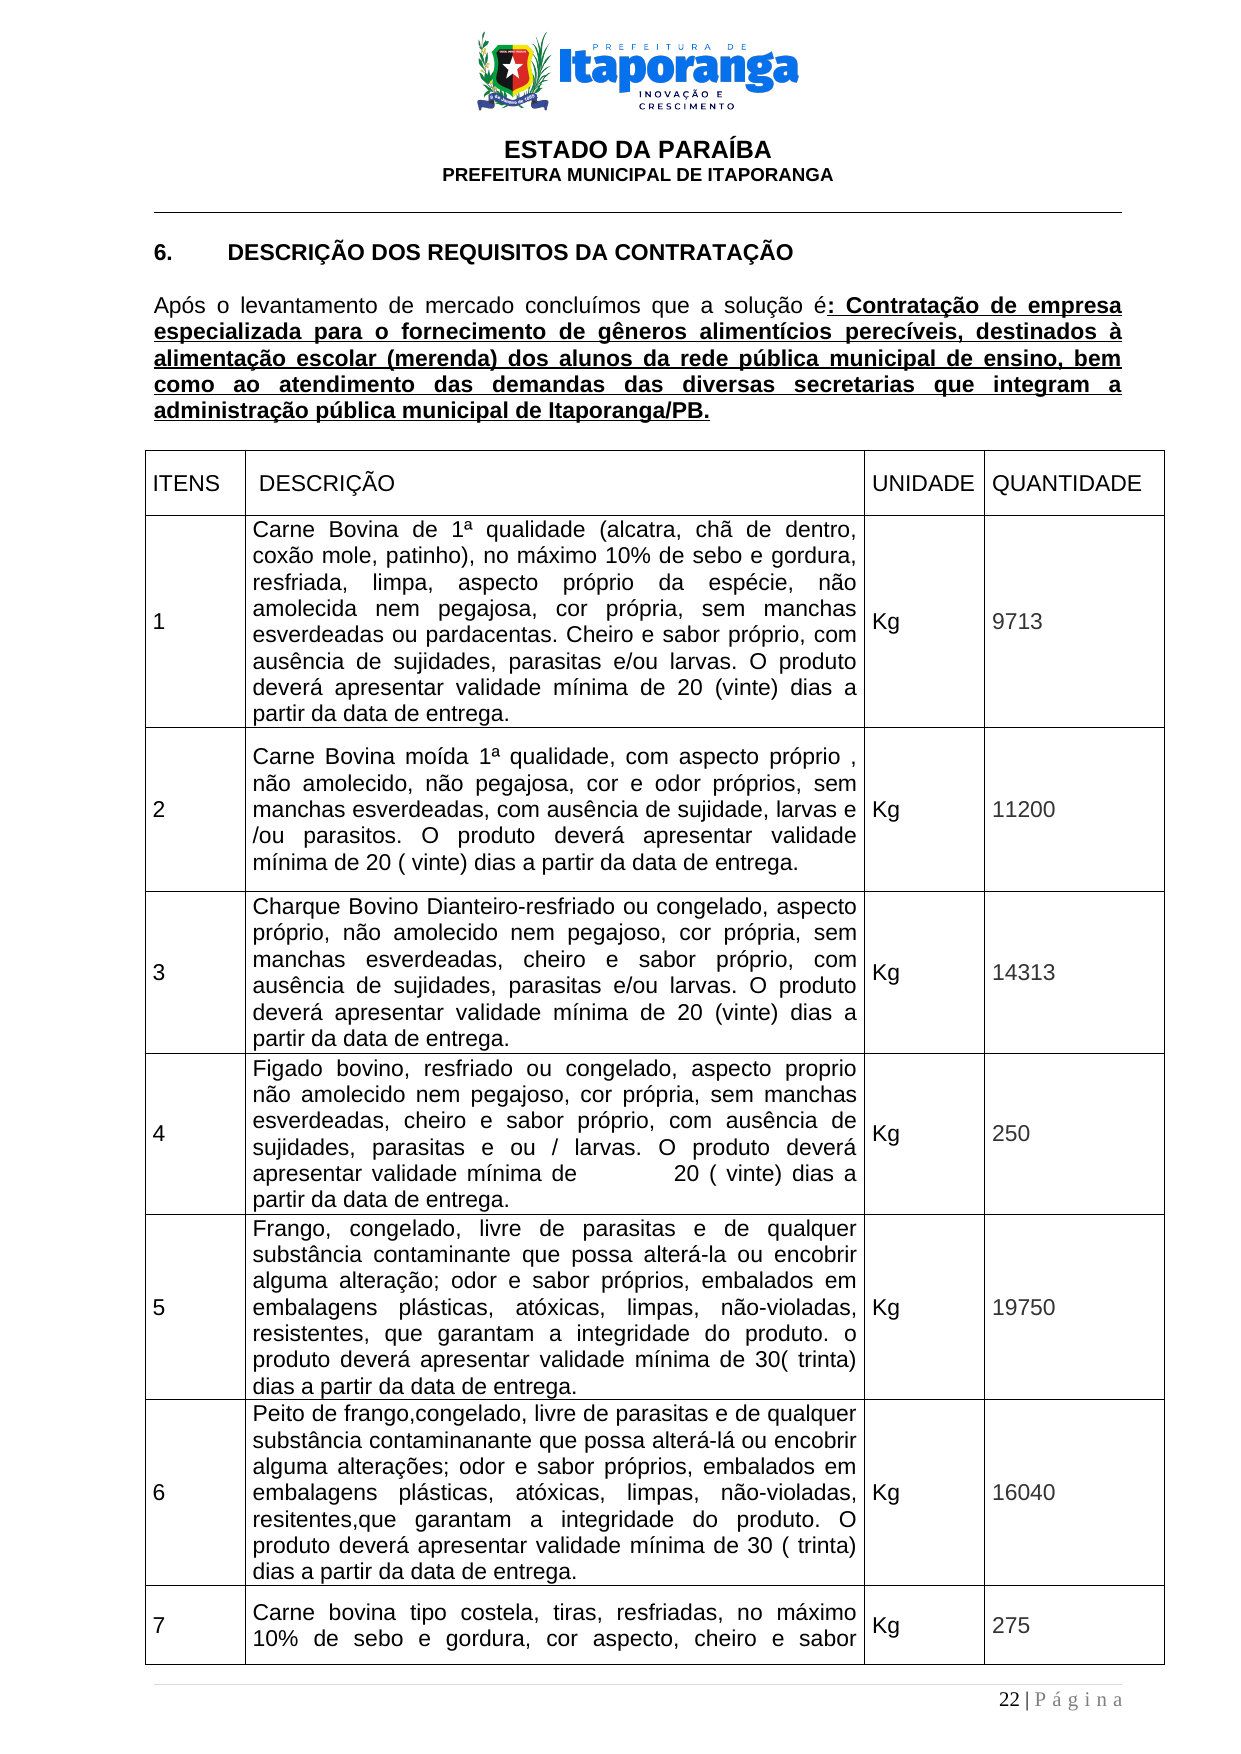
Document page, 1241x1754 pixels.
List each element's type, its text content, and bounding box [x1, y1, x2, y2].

table_cell Carne Bovina moída 1ª qualidade, com aspecto próprio , não amolecido, não pegajosa, cor e odor próprios, sem manchas esverdeadas, com ausência de sujidade, larvas e /ou parasitos. O produto deverá apresentar validade mínima de 20 ( vinte) dias a partir da data de entrega. [246, 728, 864, 891]
table_cell 9713 [985, 516, 1164, 727]
table_cell 19750 [985, 1215, 1164, 1399]
table_cell 250 [985, 1054, 1164, 1214]
list Após o levantamento de mercado concluímos que a solução é: Contratação de empresa especializada para o fornecimento de gêneros alimentícios perecíveis, destinados à alimentação escolar (merenda) dos alunos da rede pública municipal de ensino, bem como ao atendimento das demandas das diversas secretarias que integram a administração pública municipal de Itaporanga/PB. [153, 368, 1122, 394]
list Após o levantamento de mercado concluímos que a solução é: Contratação de empresa especializada para o fornecimento de gêneros alimentícios perecíveis, destinados à alimentação escolar (merenda) dos alunos da rede pública municipal de ensino, bem como ao atendimento das demandas das diversas secretarias que integram a administração pública municipal de Itaporanga/PB. [153, 292, 1122, 341]
picture [450, 13, 826, 135]
table_cell Charque Bovino Dianteiro-resfriado ou congelado, aspecto próprio, não amolecido nem pegajoso, cor própria, sem manchas esverdeadas, cheiro e sabor próprio, com ausência de sujidades, parasitas e/ou larvas. O produto deverá apresentar validade mínima de 20 (vinte) dias a partir da data de entrega. [246, 892, 864, 1052]
list Após o levantamento de mercado concluímos que a solução é: Contratação de empresa especializada para o fornecimento de gêneros alimentícios perecíveis, destinados à alimentação escolar (merenda) dos alunos da rede pública municipal de ensino, bem como ao atendimento das demandas das diversas secretarias que integram a administração pública municipal de Itaporanga/PB. [153, 395, 1122, 423]
table_cell Kg [865, 1054, 984, 1214]
table_cell Kg [865, 516, 984, 727]
table_cell 7 [146, 1586, 245, 1664]
table_cell Kg [865, 728, 984, 891]
table_cell 4 [146, 1054, 245, 1214]
table_cell 5 [146, 1215, 245, 1399]
list DESCRIÇÃO DOS REQUISITOS DA CONTRATAÇÃO [153, 239, 1122, 265]
list Após o levantamento de mercado concluímos que a solução é: Contratação de empresa especializada para o fornecimento de gêneros alimentícios perecíveis, destinados à alimentação escolar (merenda) dos alunos da rede pública municipal de ensino, bem como ao atendimento das demandas das diversas secretarias que integram a administração pública municipal de Itaporanga/PB. [153, 342, 1122, 367]
table_cell 2 [146, 728, 245, 891]
table_cell Kg [865, 1215, 984, 1399]
table_cell Figado bovino, resfriado ou congelado, aspecto proprio não amolecido nem pegajoso, cor própria, sem manchas esverdeadas, cheiro e sabor próprio, com ausência de sujidades, parasitas e ou / larvas. O produto deverá apresentar validade mínima de 20 ( vinte) dias a partir da data de entrega. [246, 1054, 864, 1214]
table_cell 3 [146, 892, 245, 1052]
table_cell Kg [865, 1400, 984, 1585]
table_cell 16040 [985, 1400, 1164, 1585]
table_header UNIDADE [865, 451, 984, 515]
table_cell Frango, congelado, livre de parasitas e de qualquer substância contaminante que possa alterá-la ou encobrir alguma alteração; odor e sabor próprios, embalados em embalagens plásticas, atóxicas, limpas, não-violadas, resistentes, que garantam a integridade do produto. o produto deverá apresentar validade mínima de 30( trinta) dias a partir da data de entrega. [246, 1215, 864, 1399]
table_cell 275 [985, 1586, 1164, 1664]
table_cell 11200 [985, 728, 1164, 891]
table_cell Kg [865, 892, 984, 1052]
table_cell Kg [865, 1586, 984, 1664]
table_header DESCRIÇÃO [246, 451, 864, 515]
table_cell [246, 1586, 864, 1664]
table_cell 6 [146, 1400, 245, 1585]
table_cell Peito de frango,congelado, livre de parasitas e de qualquer substância contaminanante que possa alterá-lá ou encobrir alguma alterações; odor e sabor próprios, embalados em embalagens plásticas, atóxicas, limpas, não-violadas, resitentes,que garantam a integridade do produto. O produto deverá apresentar validade mínima de 30 ( trinta) dias a partir da data de entrega. [246, 1400, 864, 1585]
table_cell Carne Bovina de 1ª qualidade (alcatra, chã de dentro, coxão mole, patinho), no máximo 10% de sebo e gordura, resfriada, limpa, aspecto próprio da espécie, não amolecida nem pegajosa, cor própria, sem manchas esverdeadas ou pardacentas. Cheiro e sabor próprio, com ausência de sujidades, parasitas e/ou larvas. O produto deverá apresentar validade mínima de 20 (vinte) dias a partir da data de entrega. [246, 516, 864, 727]
table_cell 14313 [985, 892, 1164, 1052]
table_header QUANTIDADE [985, 451, 1164, 515]
table_header ITENS [146, 451, 245, 515]
table_cell 1 [146, 516, 245, 727]
